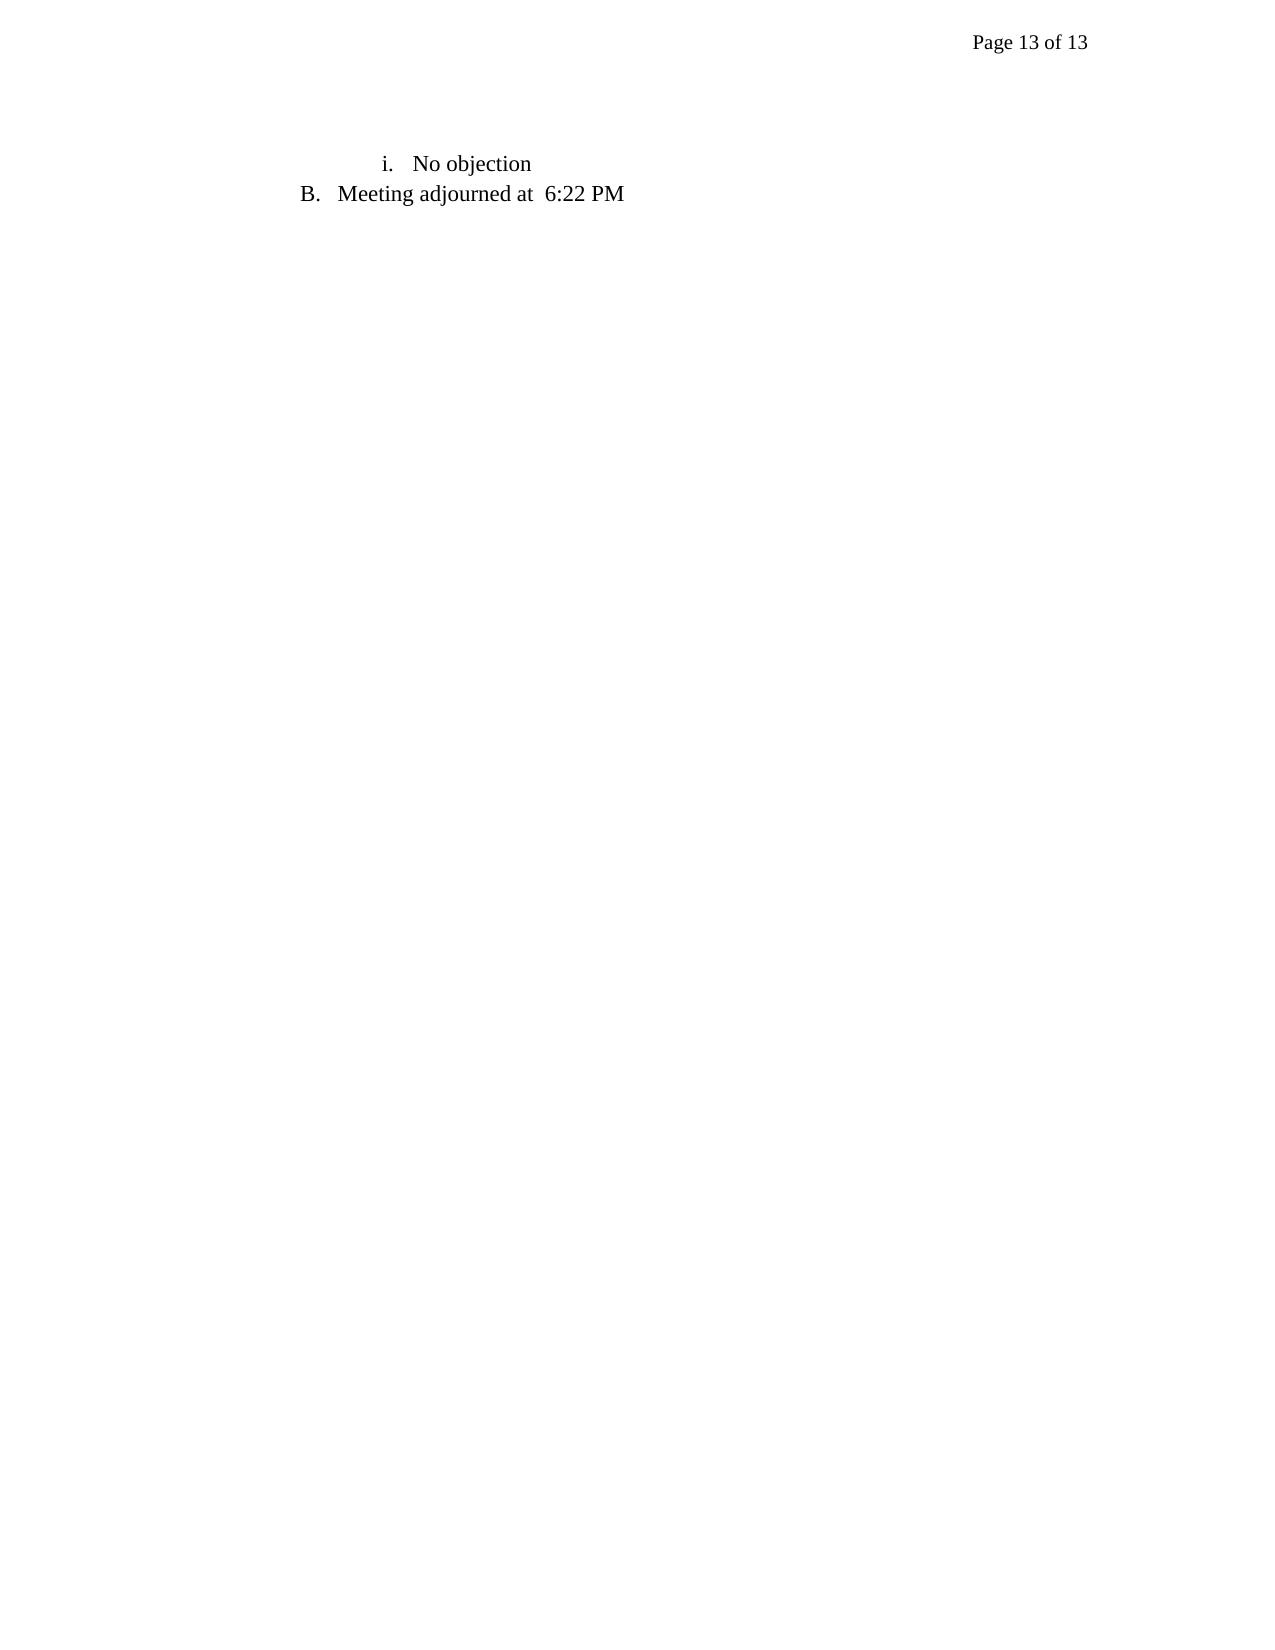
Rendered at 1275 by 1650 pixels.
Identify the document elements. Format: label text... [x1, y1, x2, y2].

list Meeting adjourned at 6:22 PM [300, 180, 1087, 207]
list No objection [394, 150, 1087, 176]
